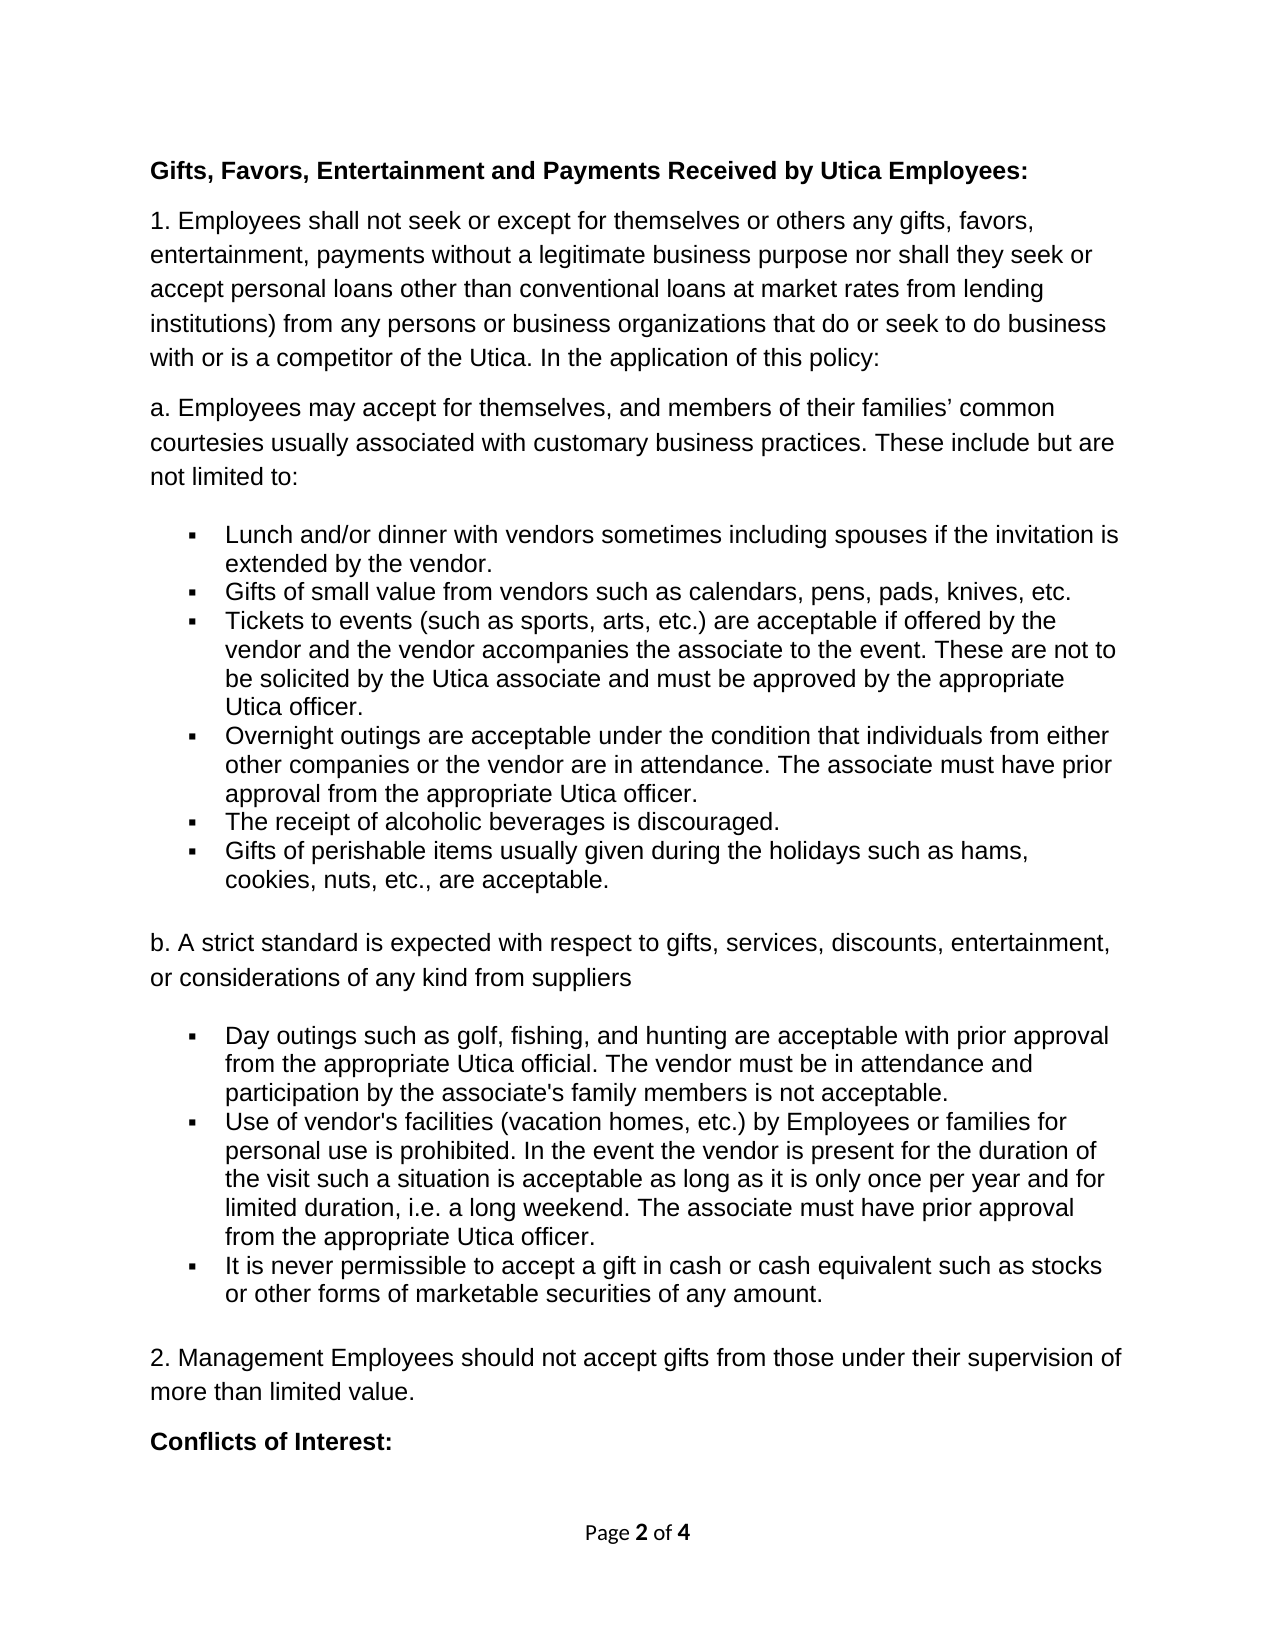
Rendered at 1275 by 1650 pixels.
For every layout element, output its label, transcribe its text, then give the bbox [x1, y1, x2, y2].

list Use of vendor's facilities (vacation homes, etc.) by Employees or families for personal use is prohibited. In the event the vendor is present for the duration of the visit such a situation is acceptable as long as it is only once per year and for limited duration, i.e. a long weekend. The associate must have prior approval from the appropriate Utica officer. [187, 1107, 1125, 1251]
list Day outings such as golf, fishing, and hunting are acceptable with prior approval from the appropriate Utica official. The vendor must be in attendance and participation by the associate's family members is not acceptable. [187, 1021, 1125, 1107]
text Conflicts of Interest: [150, 1422, 1125, 1456]
text a. Employees may accept for themselves, and members of their families’ common courtesies usually associated with customary business practices. These include but are not limited to: [150, 387, 1125, 491]
list Tickets to events (such as sports, arts, etc.) are acceptable if offered by the vendor and the vendor accompanies the associate to the event. These are not to be solicited by the Utica associate and must be approved by the appropriate Utica officer. [187, 606, 1125, 721]
list Overnight outings are acceptable under the condition that individuals from either other companies or the vendor are in attendance. The associate must have prior approval from the appropriate Utica officer. [187, 721, 1125, 807]
list Gifts of small value from vendors such as calendars, pens, pads, knives, etc. [187, 577, 1125, 606]
list It is never permissible to accept a gift in cash or cash equivalent such as stocks or other forms of marketable securities of any amount. [187, 1251, 1125, 1308]
text b. A strict standard is expected with respect to gifts, services, discounts, entertainment, or considerations of any kind from suppliers [150, 923, 1125, 991]
list Gifts of perishable items usually given during the holidays such as hams, cookies, nuts, etc., are acceptable. [187, 836, 1125, 893]
list The receipt of alcoholic beverages is discouraged. [187, 807, 1125, 836]
text Gifts, Favors, Entertainment and Payments Received by Utica Employees: [150, 150, 1125, 184]
text 1. Employees shall not seek or except for themselves or others any gifts, favors, entertainment, payments without a legitimate business purpose nor shall they seek or accept personal loans other than conventional loans at market rates from lending institutions) from any persons or business organizations that do or seek to do business with or is a competitor of the Utica. In the application of this policy: [150, 200, 1125, 372]
text 2. Management Employees should not accept gifts from those under their supervision of more than limited value. [150, 1337, 1125, 1406]
list Lunch and/or dinner with vendors sometimes including spouses if the invitation is extended by the vendor. [187, 520, 1125, 577]
